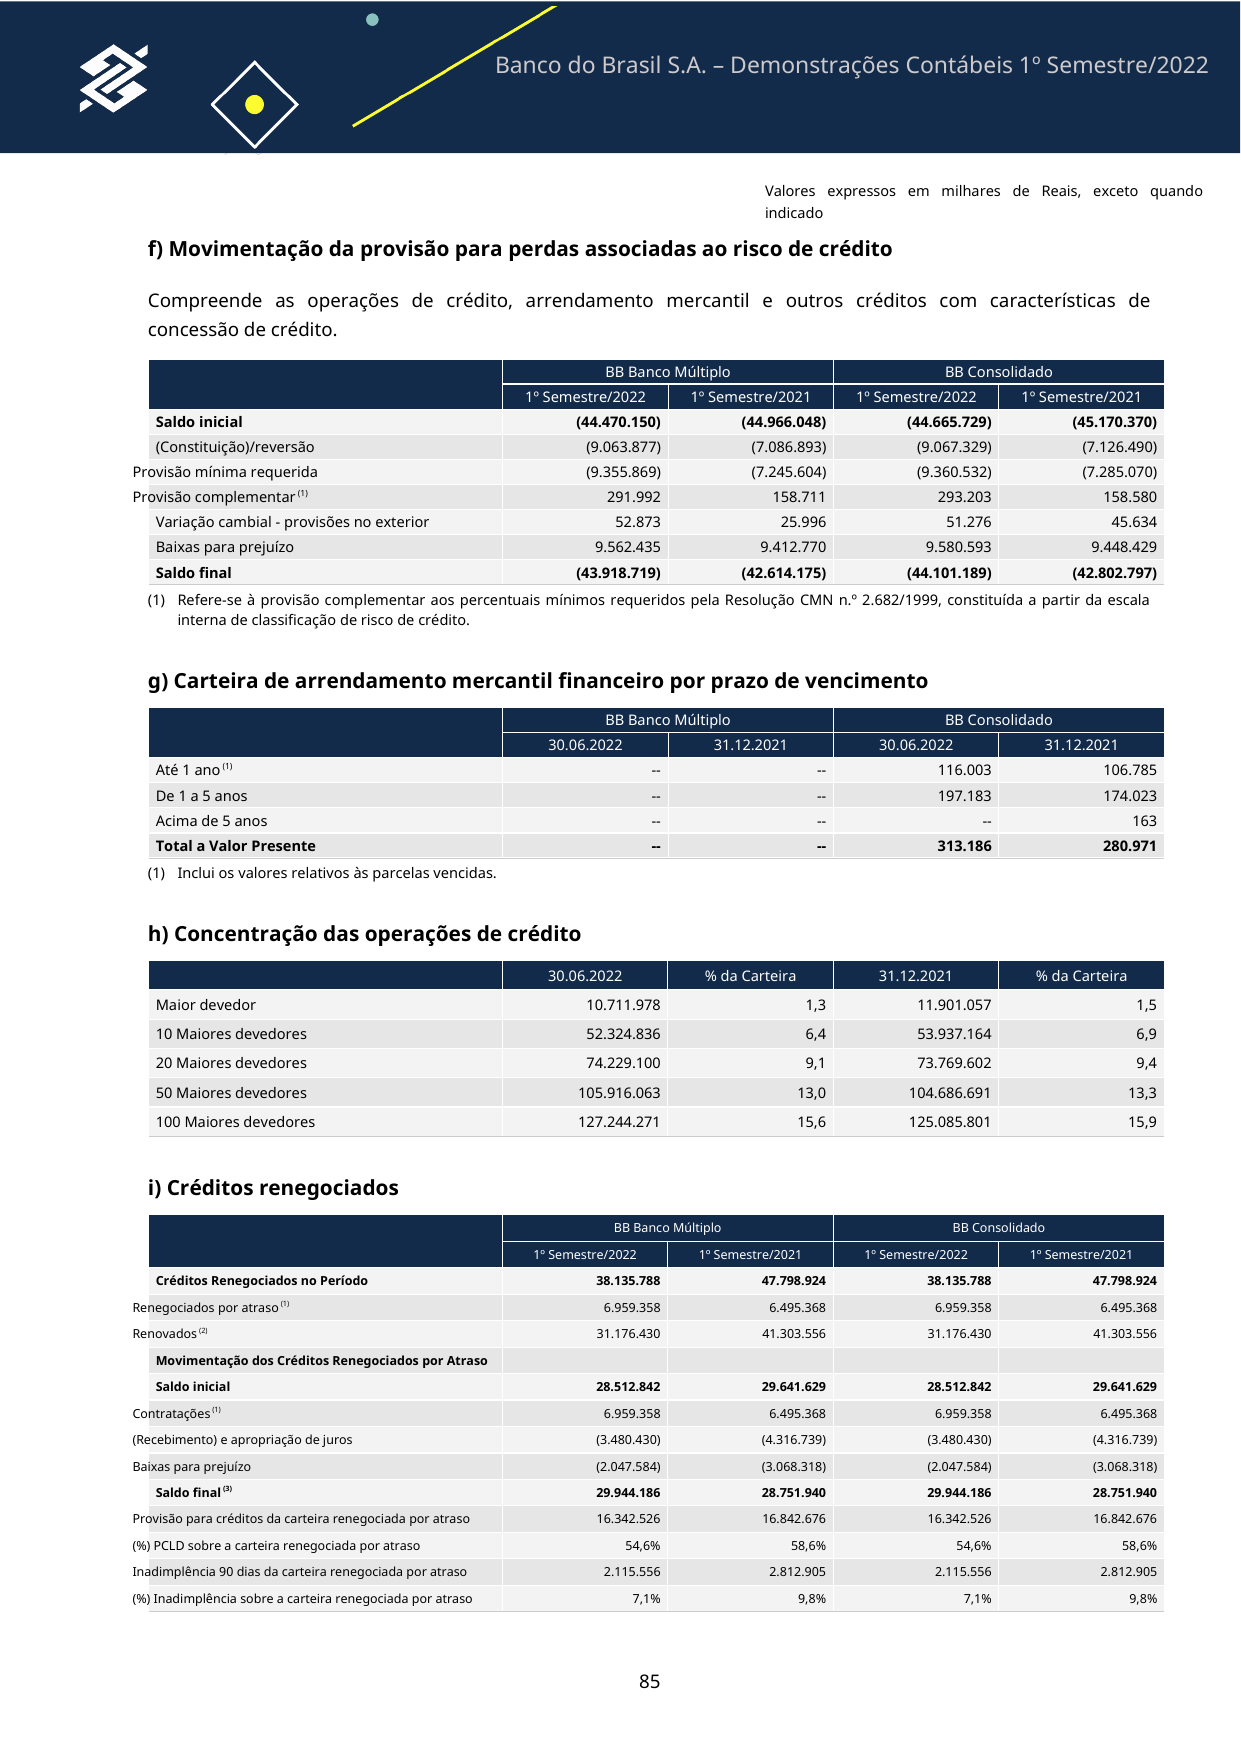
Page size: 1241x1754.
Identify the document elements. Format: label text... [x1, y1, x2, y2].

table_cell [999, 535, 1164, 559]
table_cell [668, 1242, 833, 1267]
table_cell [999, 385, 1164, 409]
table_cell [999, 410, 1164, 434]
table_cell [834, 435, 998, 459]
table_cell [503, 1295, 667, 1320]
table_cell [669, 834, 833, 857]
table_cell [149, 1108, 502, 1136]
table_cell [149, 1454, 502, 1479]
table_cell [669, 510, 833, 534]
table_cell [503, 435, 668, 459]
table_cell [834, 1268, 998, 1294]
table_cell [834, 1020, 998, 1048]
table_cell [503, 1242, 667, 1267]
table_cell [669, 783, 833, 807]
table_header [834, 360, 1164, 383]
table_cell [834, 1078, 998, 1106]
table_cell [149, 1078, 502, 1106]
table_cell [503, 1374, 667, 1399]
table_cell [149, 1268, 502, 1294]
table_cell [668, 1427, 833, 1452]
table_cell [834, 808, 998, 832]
text ) Créditos renegociados [148, 1173, 1152, 1202]
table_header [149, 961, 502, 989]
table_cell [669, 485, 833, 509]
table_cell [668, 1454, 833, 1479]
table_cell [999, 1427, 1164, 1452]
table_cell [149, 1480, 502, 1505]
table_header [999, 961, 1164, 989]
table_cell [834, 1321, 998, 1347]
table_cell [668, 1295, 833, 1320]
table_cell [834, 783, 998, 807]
text ) Movimentação da provisão para perdas associadas ao risco de crédito [148, 234, 1152, 262]
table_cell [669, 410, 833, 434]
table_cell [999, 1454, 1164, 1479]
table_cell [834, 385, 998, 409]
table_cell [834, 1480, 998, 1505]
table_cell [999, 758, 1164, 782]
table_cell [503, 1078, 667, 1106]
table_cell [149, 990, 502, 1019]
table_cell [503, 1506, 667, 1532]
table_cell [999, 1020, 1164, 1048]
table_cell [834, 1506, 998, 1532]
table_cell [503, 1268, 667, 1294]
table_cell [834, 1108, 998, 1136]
picture [584, 62, 588, 72]
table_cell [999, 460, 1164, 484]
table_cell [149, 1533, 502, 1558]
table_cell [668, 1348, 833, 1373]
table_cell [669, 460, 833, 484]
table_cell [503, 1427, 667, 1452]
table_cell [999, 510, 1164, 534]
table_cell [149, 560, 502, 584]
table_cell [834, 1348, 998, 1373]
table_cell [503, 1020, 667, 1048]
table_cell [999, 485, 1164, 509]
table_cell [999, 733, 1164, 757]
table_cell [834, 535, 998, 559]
text (1) Refere-se à provisão complementar aos percentuais mínimos requeridos pela Resolução CMN n.º 2.682/1999, constituída a partir da escala interna de classificação de risco de crédito. [148, 589, 1152, 629]
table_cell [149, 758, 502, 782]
text (1) Inclui os valores relativos às parcelas vencidas. [148, 863, 1152, 883]
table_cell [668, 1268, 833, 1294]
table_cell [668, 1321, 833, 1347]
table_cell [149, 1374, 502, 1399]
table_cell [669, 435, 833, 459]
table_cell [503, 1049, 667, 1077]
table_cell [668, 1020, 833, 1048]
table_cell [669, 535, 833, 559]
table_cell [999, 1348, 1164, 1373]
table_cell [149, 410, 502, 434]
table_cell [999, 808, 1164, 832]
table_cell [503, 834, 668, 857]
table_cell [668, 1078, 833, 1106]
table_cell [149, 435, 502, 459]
text ) Carteira de arrendamento mercantil financeiro por prazo de vencimento [148, 666, 1152, 694]
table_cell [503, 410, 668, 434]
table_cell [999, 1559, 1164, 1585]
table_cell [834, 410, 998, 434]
text Compreende as operações de crédito, arrendamento mercantil e outros créditos com características de concessão de crédito. [148, 287, 1152, 342]
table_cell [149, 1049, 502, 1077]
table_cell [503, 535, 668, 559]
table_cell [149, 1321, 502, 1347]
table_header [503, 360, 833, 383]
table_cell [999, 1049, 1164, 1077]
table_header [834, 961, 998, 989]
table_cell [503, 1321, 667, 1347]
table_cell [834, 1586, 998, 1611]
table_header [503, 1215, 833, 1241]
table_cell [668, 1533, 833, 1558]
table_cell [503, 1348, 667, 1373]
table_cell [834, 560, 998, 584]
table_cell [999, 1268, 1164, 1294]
picture [79, 44, 148, 113]
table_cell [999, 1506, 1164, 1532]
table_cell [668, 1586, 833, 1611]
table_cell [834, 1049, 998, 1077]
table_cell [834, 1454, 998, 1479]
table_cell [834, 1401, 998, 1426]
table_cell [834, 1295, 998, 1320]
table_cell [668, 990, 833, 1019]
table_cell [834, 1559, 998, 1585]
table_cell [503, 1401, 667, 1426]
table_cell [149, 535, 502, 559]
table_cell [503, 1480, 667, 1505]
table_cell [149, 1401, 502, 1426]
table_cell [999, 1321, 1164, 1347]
picture [210, 6, 588, 149]
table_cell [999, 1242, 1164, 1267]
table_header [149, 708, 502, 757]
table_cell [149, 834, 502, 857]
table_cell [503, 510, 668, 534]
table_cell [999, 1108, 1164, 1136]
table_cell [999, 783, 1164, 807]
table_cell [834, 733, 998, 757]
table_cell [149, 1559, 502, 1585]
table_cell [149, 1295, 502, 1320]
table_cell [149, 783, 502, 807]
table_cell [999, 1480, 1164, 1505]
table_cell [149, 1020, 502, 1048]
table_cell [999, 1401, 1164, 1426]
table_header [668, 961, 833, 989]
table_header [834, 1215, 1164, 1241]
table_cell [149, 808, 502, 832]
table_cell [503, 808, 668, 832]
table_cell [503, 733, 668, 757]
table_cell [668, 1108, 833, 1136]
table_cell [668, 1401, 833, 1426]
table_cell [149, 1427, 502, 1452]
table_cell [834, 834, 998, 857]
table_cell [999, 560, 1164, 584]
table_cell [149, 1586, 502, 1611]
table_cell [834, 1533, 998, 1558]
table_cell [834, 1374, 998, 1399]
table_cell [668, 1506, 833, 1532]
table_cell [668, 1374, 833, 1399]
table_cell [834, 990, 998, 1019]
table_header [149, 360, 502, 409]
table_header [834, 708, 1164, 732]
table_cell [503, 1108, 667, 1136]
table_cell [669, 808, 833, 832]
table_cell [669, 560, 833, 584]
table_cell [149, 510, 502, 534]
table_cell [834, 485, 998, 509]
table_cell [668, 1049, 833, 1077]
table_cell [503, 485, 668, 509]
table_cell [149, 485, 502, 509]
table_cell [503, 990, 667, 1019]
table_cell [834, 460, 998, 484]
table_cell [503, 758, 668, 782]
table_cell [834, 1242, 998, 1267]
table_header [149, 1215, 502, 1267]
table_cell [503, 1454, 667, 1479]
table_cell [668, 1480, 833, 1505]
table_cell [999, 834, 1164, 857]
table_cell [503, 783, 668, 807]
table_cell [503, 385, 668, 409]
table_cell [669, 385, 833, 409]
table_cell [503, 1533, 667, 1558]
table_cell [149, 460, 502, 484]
text ) Concentração das operações de crédito [148, 919, 1152, 948]
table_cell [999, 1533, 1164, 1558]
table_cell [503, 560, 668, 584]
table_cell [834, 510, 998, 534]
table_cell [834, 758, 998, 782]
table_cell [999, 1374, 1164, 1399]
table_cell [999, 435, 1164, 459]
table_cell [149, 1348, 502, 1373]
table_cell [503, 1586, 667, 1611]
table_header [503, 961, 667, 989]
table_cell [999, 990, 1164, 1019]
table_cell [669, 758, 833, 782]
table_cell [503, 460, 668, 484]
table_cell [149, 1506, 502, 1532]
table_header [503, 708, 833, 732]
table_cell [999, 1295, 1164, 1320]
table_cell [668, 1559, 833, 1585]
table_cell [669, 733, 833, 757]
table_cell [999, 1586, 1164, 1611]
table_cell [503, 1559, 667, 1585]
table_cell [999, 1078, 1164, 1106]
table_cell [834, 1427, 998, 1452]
